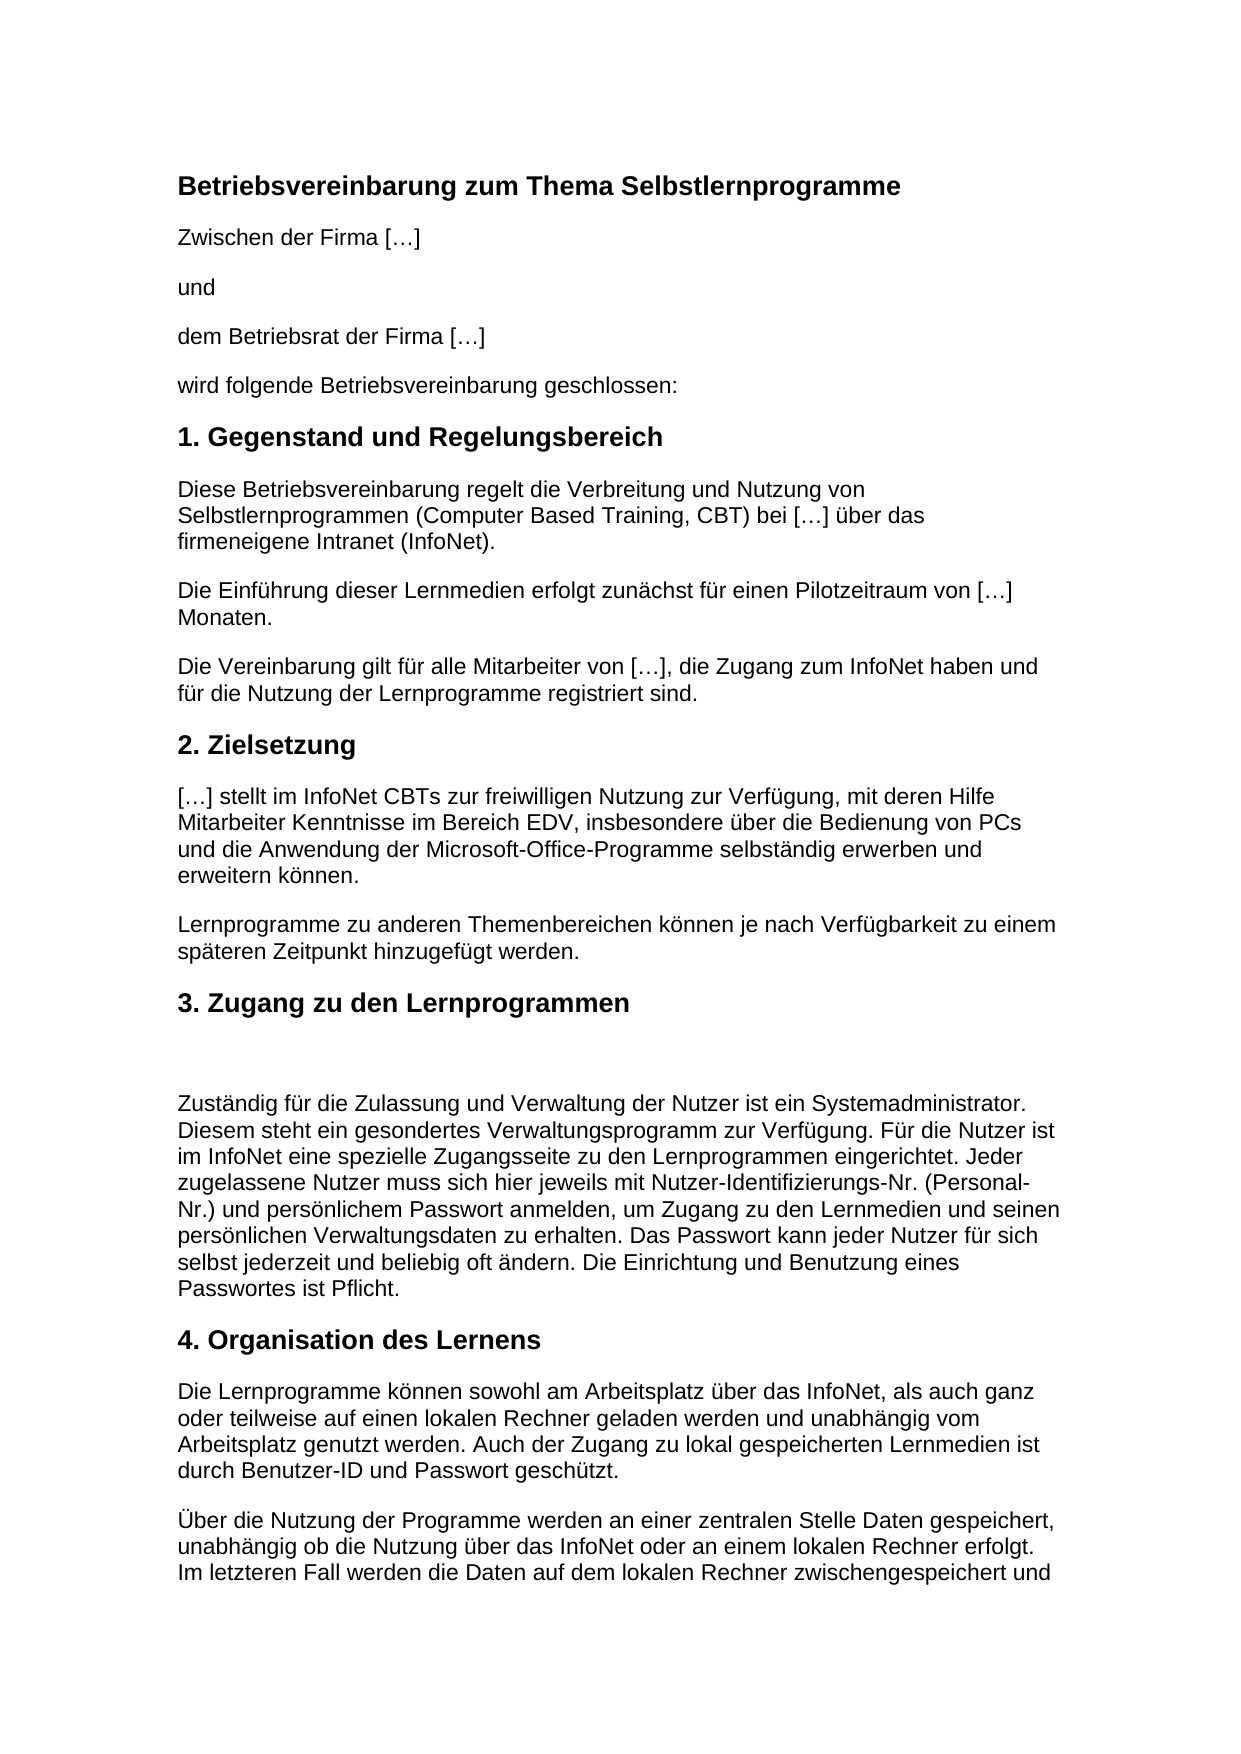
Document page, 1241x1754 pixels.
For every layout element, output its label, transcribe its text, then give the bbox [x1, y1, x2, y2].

text 4. Organisation des Lernens [177, 1324, 1063, 1355]
text und [177, 273, 1063, 300]
text wird folgende Betriebsvereinbarung geschlossen: [177, 372, 1063, 398]
text Zuständig für die Zulassung und Verwaltung der Nutzer ist ein Systemadministrator. Diesem steht ein gesondertes Verwaltungsprogramm zur Verfügung. Für die Nutzer ist im InfoNet eine spezielle Zugangsseite zu den Lernprogrammen eingerichtet. Jeder zugelassene Nutzer muss sich hier jeweils mit Nutzer-Identifizierungs-Nr. (Personal-Nr.) und persönlichem Passwort anmelden, um Zugang zu den Lernmedien und seinen persönlichen Verwaltungsdaten zu erhalten. Das Passwort kann jeder Nutzer für sich selbst jederzeit und beliebig oft ändern. Die Einrichtung und Benutzung eines Passwortes ist Pflicht. [177, 1090, 1063, 1301]
text 2. Zielsetzung [177, 729, 1063, 760]
text Lernprogramme zu anderen Themenbereichen können je nach Verfügbarkeit zu einem späteren Zeitpunkt hinzugefügt werden. [177, 911, 1063, 964]
text Betriebsvereinbarung zum Thema Selbstlernprogramme [177, 170, 1063, 201]
text Die Einführung dieser Lernmedien erfolgt zunächst für einen Pilotzeitraum von […] Monaten. [177, 577, 1063, 630]
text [177, 1507, 1063, 1586]
text Die Lernprogramme können sowohl am Arbeitsplatz über das InfoNet, als auch ganz oder teilweise auf einen lokalen Rechner geladen werden und unabhängig vom Arbeitsplatz genutzt werden. Auch der Zugang zu lokal gespeicherten Lernmedien ist durch Benutzer-ID und Passwort geschützt. [177, 1378, 1063, 1484]
text 1. Gegenstand und Regelungsbereich [177, 421, 1063, 453]
text Die Vereinbarung gilt für alle Mitarbeiter von […], die Zugang zum InfoNet haben und für die Nutzung der Lernprogramme registriert sind. [177, 653, 1063, 706]
text […] stellt im InfoNet CBTs zur freiwilligen Nutzung zur Verfügung, mit deren Hilfe Mitarbeiter Kenntnisse im Bereich EDV, insbesondere über die Bedienung von PCs und die Anwendung der Microsoft-Office-Programme selbständig erwerben und erweitern können. [177, 783, 1063, 888]
text 3. Zugang zu den Lernprogrammen [177, 987, 1063, 1018]
text dem Betriebsrat der Firma […] [177, 323, 1063, 349]
text Diese Betriebsvereinbarung regelt die Verbreitung und Nutzung von Selbstlernprogrammen (Computer Based Training, CBT) bei […] über das firmeneigene Intranet (InfoNet). [177, 476, 1063, 554]
text Zwischen der Firma […] [177, 224, 1063, 251]
